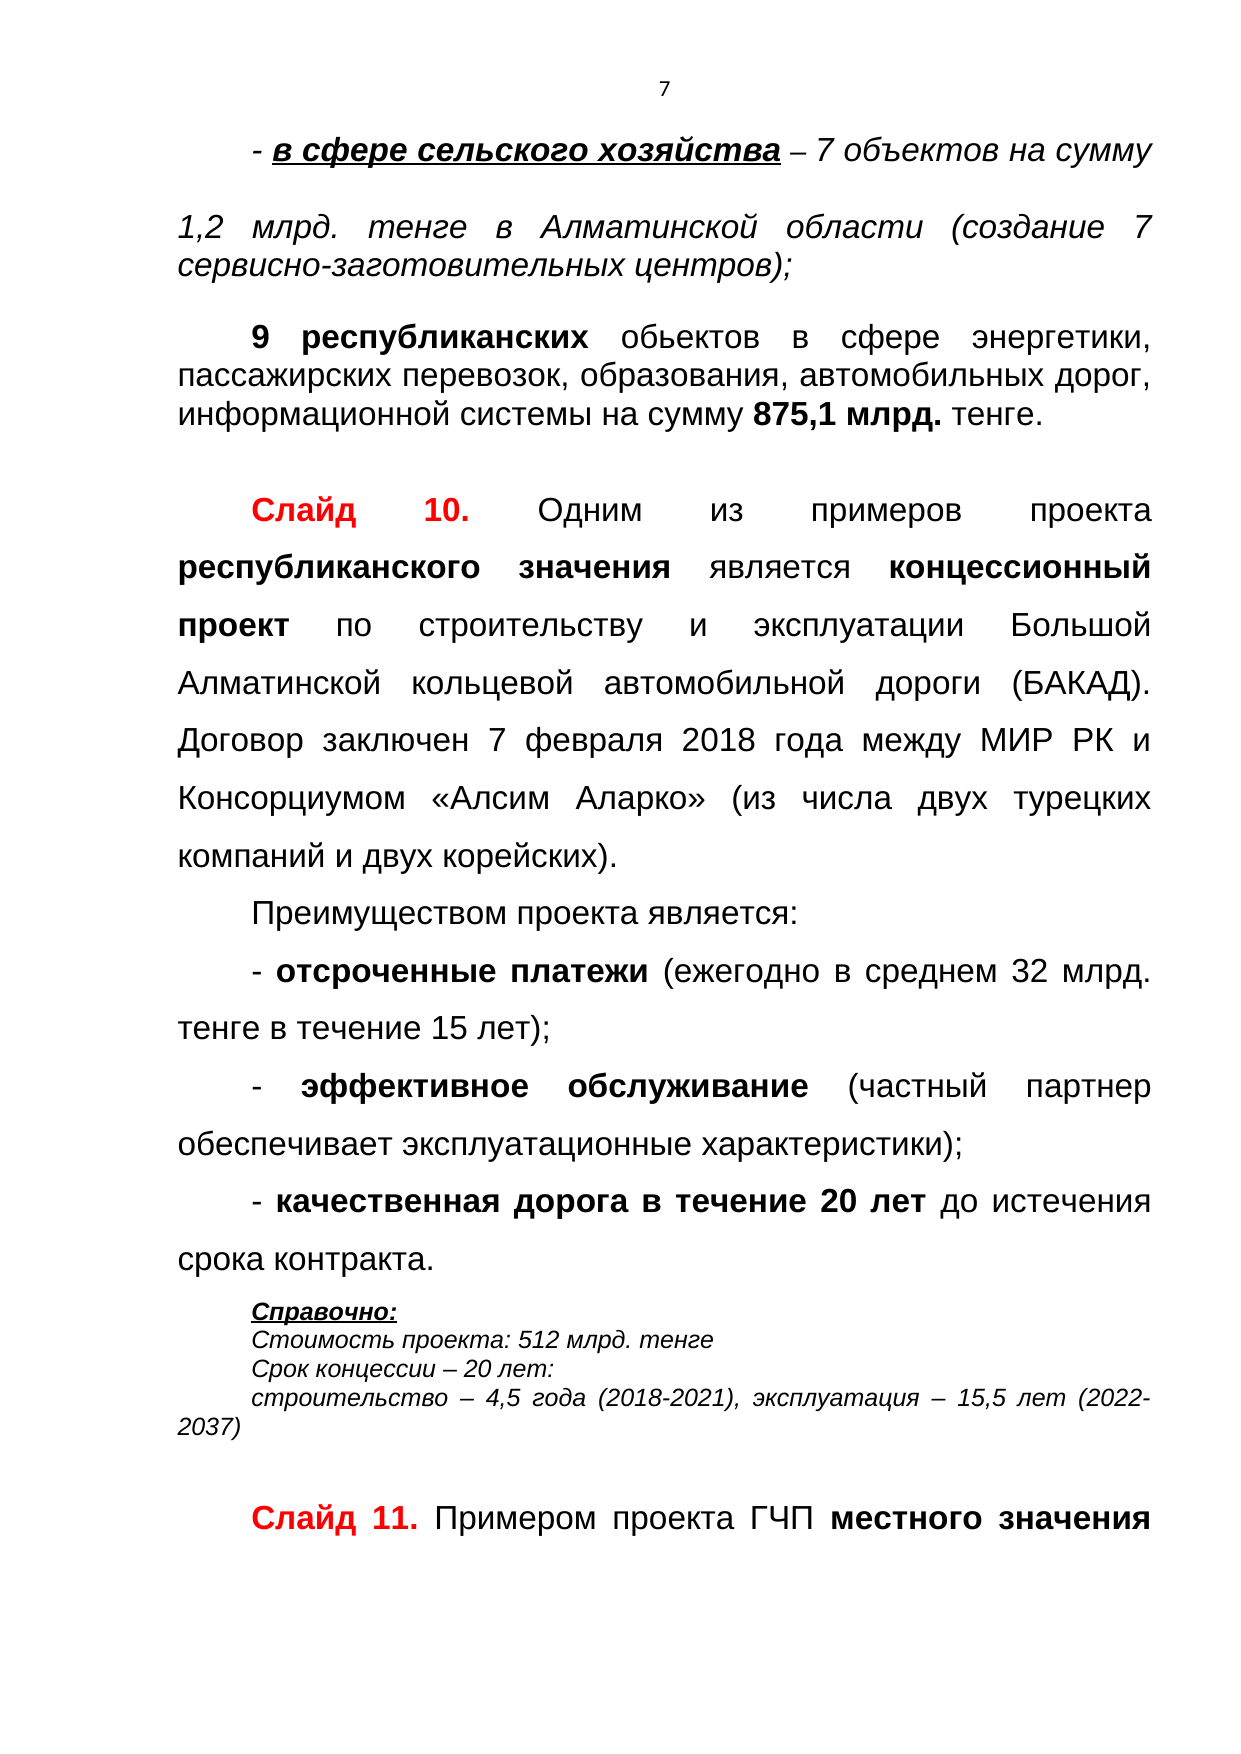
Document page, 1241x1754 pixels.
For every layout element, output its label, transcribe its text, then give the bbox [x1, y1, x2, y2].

text Стоимость проекта: 512 млрд. тенге [177, 1325, 1152, 1354]
text - в сфере сельского хозяйства – 7 объектов на сумму 1,2 млрд. тенге в Алматинской области (создание 7 сервисно-заготовительных центров); [177, 130, 1152, 283]
text строительство – 4,5 года (2018-2021), эксплуатация – 15,5 лет (2022-2037) [177, 1383, 1152, 1440]
text Преимуществом проекта является: [177, 893, 1152, 932]
text 9 республиканских обьектов в сфере энергетики, пассажирских перевозок, образования, автомобильных дорог, информационной системы на сумму 875,1 млрд. тенге. [177, 317, 1152, 432]
text Слайд 10. Одним из примеров проекта республиканского значения является концессионный проект по строительству и эксплуатации Большой Алматинской кольцевой автомобильной дороги (БАКАД). Договор заключен 7 февраля 2018 года между МИР РК и Консорциумом «Алсим Аларко» (из числа двух турецких компаний и двух корейских). [177, 490, 1152, 874]
text Срок концессии – 20 лет: [177, 1354, 1152, 1383]
text - качественная дорога в течение 20 лет до истечения срока контракта. [177, 1181, 1152, 1277]
text - эффективное обслуживание (частный партнер обеспечивает эксплуатационные характеристики); [177, 1066, 1152, 1162]
text - отсроченные платежи (ежегодно в среднем 32 млрд. тенге в течение 15 лет); [177, 951, 1152, 1047]
text Справочно: [177, 1296, 1152, 1325]
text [177, 1498, 1152, 1592]
